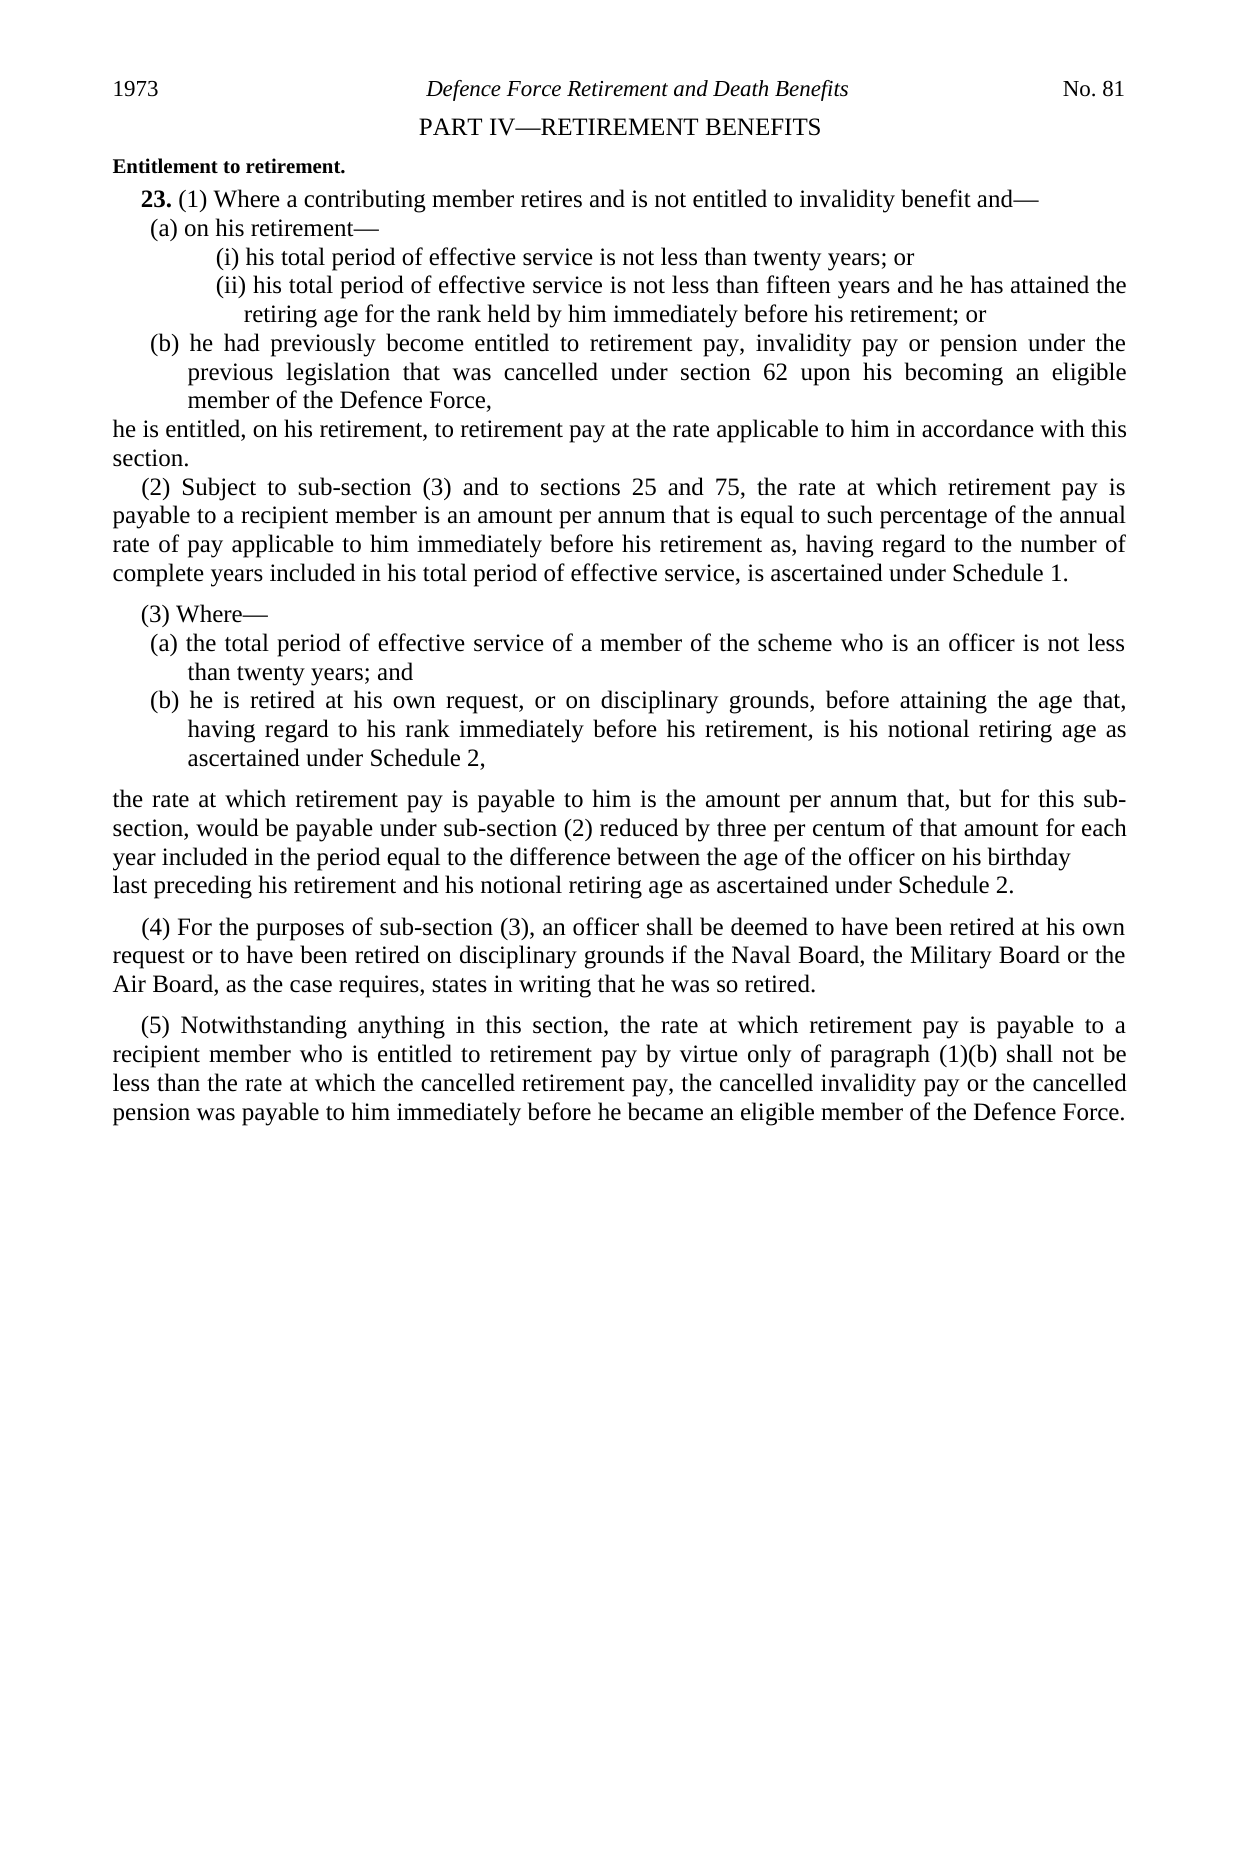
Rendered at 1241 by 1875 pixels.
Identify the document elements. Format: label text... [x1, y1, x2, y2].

text PART IV—RETIREMENT BENEFITS [112, 112, 1128, 141]
text he is entitled, on his retirement, to retirement pay at the rate applicable to him in accordance with this section. [112, 414, 1128, 472]
text Entitlement to retirement. [112, 154, 1128, 178]
text (i) his total period of effective service is not less than twenty years; or [112, 242, 1128, 270]
text (2) Subject to sub-section (3) and to sections 25 and 75, the rate at which retirement pay is payable to a recipient member is an amount per annum that is equal to such percentage of the annual rate of pay applicable to him immediately before his retirement as, having regard to the number of complete years included in his total period of effective service, is ascertained under Schedule 1. [112, 472, 1128, 587]
text (b) he is retired at his own request, or on disciplinary grounds, before attaining the age that, having regard to his rank immediately before his retirement, is his notional retiring age as ascertained under Schedule 2, [150, 685, 1128, 772]
text (4) For the purposes of sub-section (3), an officer shall be deemed to have been retired at his own request or to have been retired on disciplinary grounds if the Naval Board, the Military Board or the Air Board, as the case requires, states in writing that he was so retired. [112, 912, 1128, 998]
text (5) Notwithstanding anything in this section, the rate at which retirement pay is payable to a recipient member who is entitled to retirement pay by virtue only of paragraph (1)(b) shall not be less than the rate at which the cancelled retirement pay, the cancelled invalidity pay or the cancelled pension was payable to him immediately before he became an eligible member of the Defence Force. [112, 1010, 1128, 1125]
text last preceding his retirement and his notional retiring age as ascertained under Schedule 2. [112, 870, 1128, 899]
text (ii) his total period of effective service is not less than fifteen years and he has attained the retiring age for the rank held by him immediately before his retirement; or [216, 270, 1128, 328]
text (a) on his retirement— [112, 213, 1128, 242]
text (3) Where— [112, 599, 1128, 628]
text 23. (1) Where a contributing member retires and is not entitled to invalidity benefit and— [112, 184, 1128, 213]
text the rate at which retirement pay is payable to him is the amount per annum that, but for this sub-section, would be payable under sub-section (2) reduced by three per centum of that amount for each year included in the period equal to the difference between the age of the officer on his birthday [112, 784, 1128, 870]
text (b) he had previously become entitled to retirement pay, invalidity pay or pension under the previous legislation that was cancelled under section 62 upon his becoming an eligible member of the Defence Force, [150, 328, 1128, 414]
text (a) the total period of effective service of a member of the scheme who is an officer is not less than twenty years; and [150, 628, 1128, 685]
